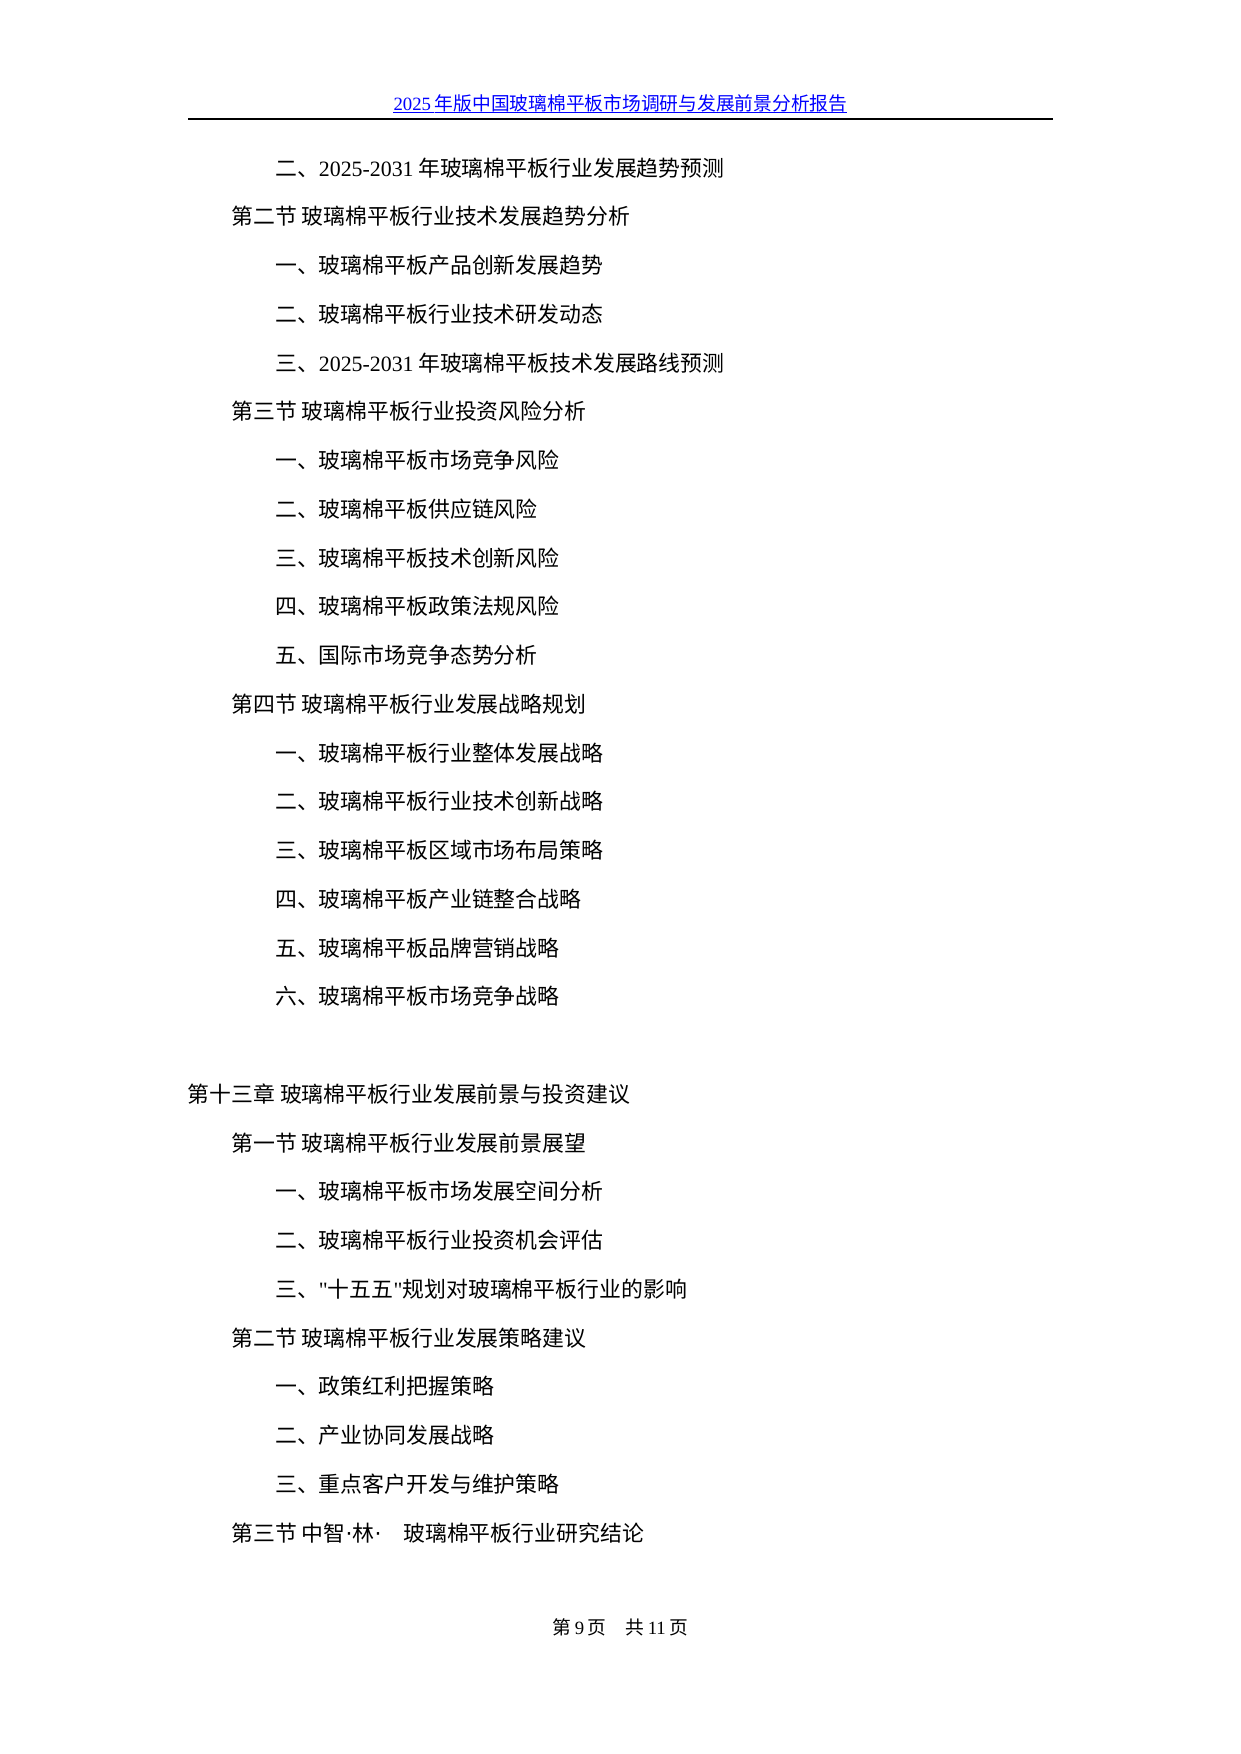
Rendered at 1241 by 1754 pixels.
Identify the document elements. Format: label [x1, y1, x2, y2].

text [187, 150, 1053, 1548]
